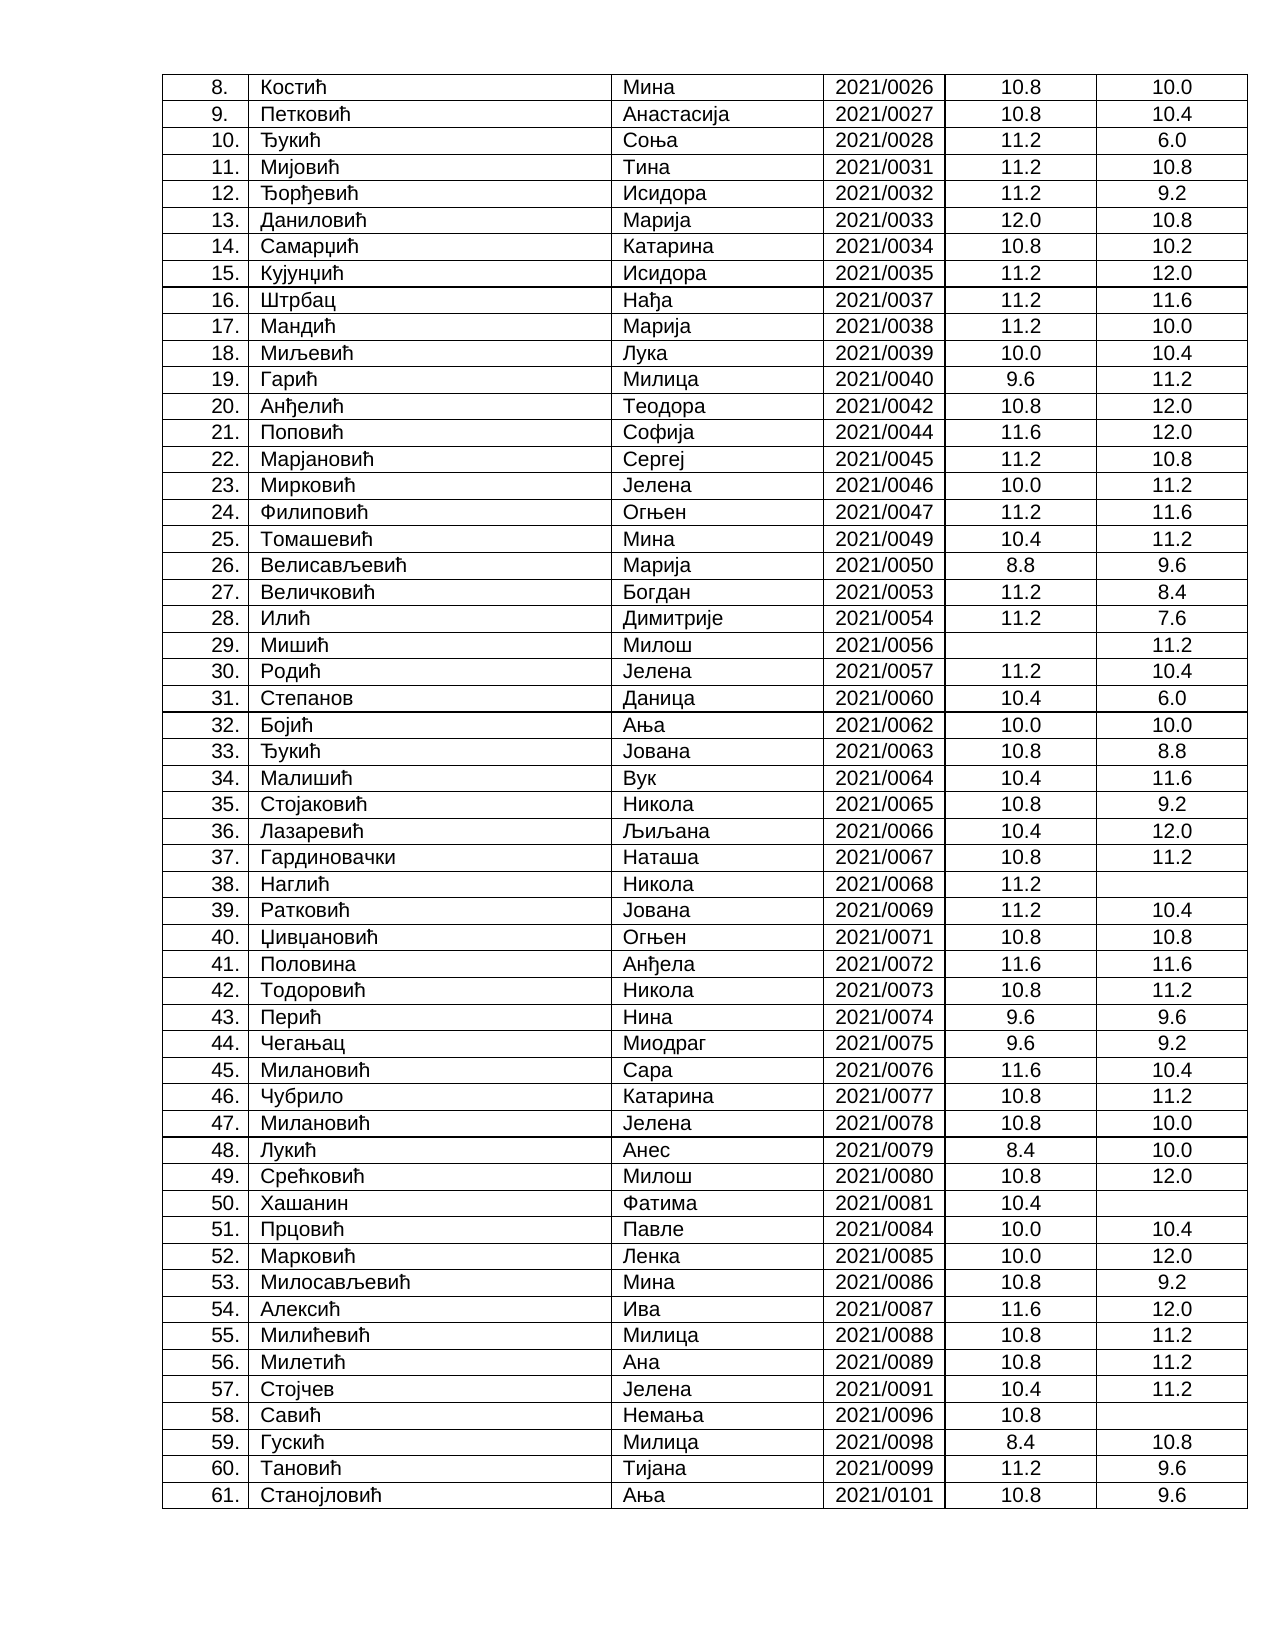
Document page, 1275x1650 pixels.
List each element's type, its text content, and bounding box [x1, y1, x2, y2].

table_cell Перић [249, 1005, 611, 1030]
table_cell Катарина [612, 234, 823, 260]
table_cell Ива [612, 1297, 823, 1322]
table_cell 10.4 [1097, 1217, 1247, 1243]
table_cell Богдан [612, 580, 823, 605]
table_cell Тина [612, 155, 823, 180]
table_cell Милица [612, 1430, 823, 1455]
table_cell 11.6 [1097, 288, 1247, 313]
table_cell 9.2 [1097, 181, 1247, 207]
table_cell Мирковић [249, 473, 611, 499]
table_cell [163, 1058, 248, 1083]
table_cell Штрбац [249, 288, 611, 313]
table_cell 2021/0067 [824, 845, 944, 871]
table_cell 2021/0037 [824, 288, 944, 313]
table_cell Јелена [612, 659, 823, 685]
table_cell Огњен [612, 500, 823, 525]
table_cell Милановић [249, 1111, 611, 1136]
table_cell Огњен [612, 925, 823, 950]
table_cell 10.0 [946, 1244, 1096, 1269]
table_cell 2021/0098 [824, 1430, 944, 1455]
table_cell 11.6 [946, 420, 1096, 446]
table_cell 12.0 [1097, 1244, 1247, 1269]
table_cell Станојловић [249, 1483, 611, 1508]
table_cell 10.4 [946, 1376, 1096, 1402]
table_cell [1097, 872, 1247, 897]
table_cell 11.2 [1097, 978, 1247, 1003]
table_cell [163, 951, 248, 977]
table_cell 10.4 [946, 1191, 1096, 1216]
table_cell 2021/0066 [824, 819, 944, 844]
table_cell [163, 155, 248, 180]
table_cell Милош [612, 633, 823, 658]
table_cell 11.2 [1097, 1323, 1247, 1349]
table_cell Степанов [249, 686, 611, 711]
table_cell 11.2 [1097, 1350, 1247, 1375]
table_cell 11.2 [946, 1456, 1096, 1482]
table_cell 11.2 [1097, 367, 1247, 393]
table_cell 9.2 [1097, 1031, 1247, 1057]
table_cell 2021/0044 [824, 420, 944, 446]
table_cell 2021/0084 [824, 1217, 944, 1243]
table_cell 9.6 [1097, 1456, 1247, 1482]
table_cell Тановић [249, 1456, 611, 1482]
table_cell 8.8 [946, 553, 1096, 578]
table_cell [163, 845, 248, 871]
table_cell Милица [612, 367, 823, 393]
table_cell Катарина [612, 1084, 823, 1110]
table_cell 10.0 [1097, 75, 1247, 100]
table_cell [163, 288, 248, 313]
table_cell Поповић [249, 420, 611, 446]
table_cell Малишић [249, 766, 611, 791]
table_cell [163, 181, 248, 207]
table_cell 2021/0078 [824, 1111, 944, 1136]
table_cell 2021/0064 [824, 766, 944, 791]
table_cell Љиљана [612, 819, 823, 844]
table_cell Нина [612, 1005, 823, 1030]
table_cell [163, 526, 248, 552]
table_cell Марија [612, 314, 823, 339]
table_cell 10.8 [1097, 1430, 1247, 1455]
table_cell 2021/0085 [824, 1244, 944, 1269]
table_cell 10.8 [946, 1323, 1096, 1349]
table_cell 2021/0038 [824, 314, 944, 339]
table_cell Савић [249, 1403, 611, 1428]
table_cell 10.4 [946, 819, 1096, 844]
table_cell 9.6 [1097, 1483, 1247, 1508]
table_cell [163, 75, 248, 100]
table_cell Величковић [249, 580, 611, 605]
table_cell 11.6 [1097, 500, 1247, 525]
table_cell 2021/0053 [824, 580, 944, 605]
table_cell Чубрило [249, 1084, 611, 1110]
table_cell 10.8 [946, 101, 1096, 127]
table_cell 2021/0045 [824, 447, 944, 472]
table_cell 10.8 [946, 925, 1096, 950]
table_cell Петковић [249, 101, 611, 127]
table_cell 9.6 [1097, 553, 1247, 578]
table_cell Бојић [249, 713, 611, 738]
table_cell 8.8 [1097, 739, 1247, 764]
table_cell 10.8 [946, 978, 1096, 1003]
table_cell [163, 606, 248, 632]
table_cell Мина [612, 1270, 823, 1296]
table_cell Јована [612, 898, 823, 924]
table_cell 10.0 [946, 1217, 1096, 1243]
table_cell 11.2 [1097, 1376, 1247, 1402]
table_cell 9.6 [946, 1031, 1096, 1057]
table_cell Марјановић [249, 447, 611, 472]
table_cell Стојчев [249, 1376, 611, 1402]
table_cell 11.6 [946, 1297, 1096, 1322]
table_cell [1097, 1403, 1247, 1428]
table_cell 10.4 [1097, 1058, 1247, 1083]
table_cell 2021/0032 [824, 181, 944, 207]
table_cell 2021/0089 [824, 1350, 944, 1375]
table_cell 11.6 [946, 951, 1096, 977]
table_cell Марковић [249, 1244, 611, 1269]
table_cell [163, 367, 248, 393]
table_cell 11.2 [946, 447, 1096, 472]
table_cell Ања [612, 713, 823, 738]
table_cell Чегањац [249, 1031, 611, 1057]
table_cell Миодраг [612, 1031, 823, 1057]
table_cell Анастасија [612, 101, 823, 127]
table_cell Теодора [612, 394, 823, 419]
table_cell [163, 898, 248, 924]
table_cell Анђела [612, 951, 823, 977]
table_cell 6.0 [1097, 128, 1247, 153]
table_cell [163, 1270, 248, 1296]
table_cell 2021/0091 [824, 1376, 944, 1402]
table_cell [163, 473, 248, 499]
table_cell Ања [612, 1483, 823, 1508]
table_cell Хашанин [249, 1191, 611, 1216]
table_cell 2021/0034 [824, 234, 944, 260]
table_cell 8.4 [1097, 580, 1247, 605]
table_cell [163, 341, 248, 366]
table_cell 2021/0081 [824, 1191, 944, 1216]
table_cell Ђукић [249, 128, 611, 153]
table_cell [163, 1031, 248, 1057]
table_cell [163, 394, 248, 419]
table_cell [163, 1084, 248, 1110]
table_cell 2021/0080 [824, 1164, 944, 1189]
table_cell 2021/0073 [824, 978, 944, 1003]
table_cell Даница [612, 686, 823, 711]
table_cell 2021/0060 [824, 686, 944, 711]
table_cell Нађа [612, 288, 823, 313]
table_cell [163, 1456, 248, 1482]
table_cell 11.2 [1097, 845, 1247, 871]
table_cell 2021/0050 [824, 553, 944, 578]
table_cell 12.0 [1097, 819, 1247, 844]
table_cell 11.2 [946, 181, 1096, 207]
table_cell 10.8 [1097, 208, 1247, 233]
table_cell 8.4 [946, 1430, 1096, 1455]
table_cell 10.0 [1097, 314, 1247, 339]
table_cell [163, 819, 248, 844]
table_cell Лукић [249, 1138, 611, 1163]
table_cell [163, 1350, 248, 1375]
table_cell Филиповић [249, 500, 611, 525]
table_cell [163, 101, 248, 127]
table_cell Велисављевић [249, 553, 611, 578]
table_cell 10.8 [946, 1164, 1096, 1189]
table_cell Ратковић [249, 898, 611, 924]
table_cell Милица [612, 1323, 823, 1349]
table_cell 9.6 [1097, 1005, 1247, 1030]
table_cell Наглић [249, 872, 611, 897]
table_cell [163, 234, 248, 260]
table_cell 11.2 [946, 898, 1096, 924]
table_cell 12.0 [946, 208, 1096, 233]
table_cell 11.6 [946, 1058, 1096, 1083]
table_cell Самарџић [249, 234, 611, 260]
table_cell 2021/0042 [824, 394, 944, 419]
table_cell Гардиновачки [249, 845, 611, 871]
table_cell 2021/0077 [824, 1084, 944, 1110]
table_cell [163, 978, 248, 1003]
table_cell Гускић [249, 1430, 611, 1455]
table_cell 6.0 [1097, 686, 1247, 711]
table_cell 11.6 [1097, 766, 1247, 791]
table_cell 12.0 [1097, 261, 1247, 286]
table_cell Марија [612, 553, 823, 578]
table_cell [163, 633, 248, 658]
table_cell [163, 580, 248, 605]
table_cell [163, 128, 248, 153]
table_cell 10.4 [1097, 659, 1247, 685]
table_cell Мишић [249, 633, 611, 658]
table_cell Анђелић [249, 394, 611, 419]
table_cell 11.2 [1097, 633, 1247, 658]
table_cell 2021/0057 [824, 659, 944, 685]
table_cell 9.2 [1097, 1270, 1247, 1296]
table_cell 10.4 [1097, 898, 1247, 924]
table_cell Исидора [612, 181, 823, 207]
table_cell 2021/0069 [824, 898, 944, 924]
table_cell 9.6 [946, 1005, 1096, 1030]
table_cell Павле [612, 1217, 823, 1243]
table_cell Јелена [612, 1111, 823, 1136]
table_cell 2021/0063 [824, 739, 944, 764]
table_cell Илић [249, 606, 611, 632]
table_cell [163, 1403, 248, 1428]
table_cell Ленка [612, 1244, 823, 1269]
table_cell 10.8 [946, 234, 1096, 260]
table_cell [163, 1430, 248, 1455]
table_cell Мијовић [249, 155, 611, 180]
table_cell 7.6 [1097, 606, 1247, 632]
table_cell [163, 208, 248, 233]
table_cell [163, 686, 248, 711]
table_cell 2021/0027 [824, 101, 944, 127]
table_cell 8.4 [946, 1138, 1096, 1163]
table_cell 10.0 [946, 473, 1096, 499]
table_cell Кујунџић [249, 261, 611, 286]
table_cell 12.0 [1097, 1297, 1247, 1322]
table_cell Милош [612, 1164, 823, 1189]
table_cell Ђукић [249, 739, 611, 764]
table_cell 2021/0049 [824, 526, 944, 552]
table_cell Мина [612, 75, 823, 100]
table_cell [163, 1244, 248, 1269]
table_cell 2021/0075 [824, 1031, 944, 1057]
table_cell 10.0 [1097, 713, 1247, 738]
table_cell 10.8 [946, 792, 1096, 818]
table_cell Фатима [612, 1191, 823, 1216]
table_cell Тијана [612, 1456, 823, 1482]
table_cell 10.8 [1097, 155, 1247, 180]
table_cell 10.4 [946, 526, 1096, 552]
table_cell Анес [612, 1138, 823, 1163]
table_cell Гарић [249, 367, 611, 393]
table_cell Наташа [612, 845, 823, 871]
table_cell 10.8 [1097, 447, 1247, 472]
table_cell Мандић [249, 314, 611, 339]
table_cell [163, 1376, 248, 1402]
table_cell Ана [612, 1350, 823, 1375]
table_cell Јована [612, 739, 823, 764]
table_cell 11.2 [946, 261, 1096, 286]
table_cell 10.8 [946, 1270, 1096, 1296]
table_cell 11.2 [946, 128, 1096, 153]
table_cell Јелена [612, 473, 823, 499]
table_cell 10.8 [946, 75, 1096, 100]
table_cell 11.2 [946, 872, 1096, 897]
table_cell 10.8 [946, 1350, 1096, 1375]
table_cell 9.2 [1097, 792, 1247, 818]
table_cell 2021/0068 [824, 872, 944, 897]
table_cell 10.0 [1097, 1111, 1247, 1136]
table_cell 10.2 [1097, 234, 1247, 260]
table_cell Лазаревић [249, 819, 611, 844]
table_cell Даниловић [249, 208, 611, 233]
table_cell Срећковић [249, 1164, 611, 1189]
table_cell Стојаковић [249, 792, 611, 818]
table_cell 2021/0079 [824, 1138, 944, 1163]
table_cell [163, 766, 248, 791]
table_cell 11.6 [1097, 951, 1247, 977]
table_cell 2021/0096 [824, 1403, 944, 1428]
table_cell 10.8 [946, 739, 1096, 764]
table_cell [163, 872, 248, 897]
table_cell Марија [612, 208, 823, 233]
table_cell Ђорђевић [249, 181, 611, 207]
table_cell 11.2 [1097, 526, 1247, 552]
table_cell 2021/0026 [824, 75, 944, 100]
table_cell 2021/0087 [824, 1297, 944, 1322]
table_cell 2021/0028 [824, 128, 944, 153]
table_cell 11.2 [1097, 473, 1247, 499]
table_cell [163, 713, 248, 738]
table_cell Исидора [612, 261, 823, 286]
table_cell 2021/0088 [824, 1323, 944, 1349]
table_cell Софија [612, 420, 823, 446]
table_cell 2021/0065 [824, 792, 944, 818]
table_cell Мина [612, 526, 823, 552]
table_cell Сергеј [612, 447, 823, 472]
table_cell 2021/0056 [824, 633, 944, 658]
table_cell 11.2 [946, 500, 1096, 525]
table_cell 10.0 [946, 713, 1096, 738]
table_cell Милићевић [249, 1323, 611, 1349]
table_cell 10.8 [946, 1403, 1096, 1428]
table_cell 2021/0054 [824, 606, 944, 632]
table_cell Соња [612, 128, 823, 153]
table_cell [163, 1323, 248, 1349]
table_cell [163, 261, 248, 286]
table_cell 12.0 [1097, 420, 1247, 446]
table_cell 12.0 [1097, 1164, 1247, 1189]
table_cell Милосављевић [249, 1270, 611, 1296]
table_cell [163, 1191, 248, 1216]
table_cell Миљевић [249, 341, 611, 366]
table_cell 10.8 [946, 394, 1096, 419]
table_cell 11.2 [946, 659, 1096, 685]
table_cell 10.8 [1097, 925, 1247, 950]
table_cell Половина [249, 951, 611, 977]
table_cell [163, 792, 248, 818]
table_cell 11.2 [946, 155, 1096, 180]
table_cell 2021/0031 [824, 155, 944, 180]
table_cell [163, 1297, 248, 1322]
table_cell 2021/0040 [824, 367, 944, 393]
table_cell Никола [612, 792, 823, 818]
table_cell 2021/0062 [824, 713, 944, 738]
table_cell [163, 1111, 248, 1136]
table_cell 10.8 [946, 845, 1096, 871]
table_cell 2021/0046 [824, 473, 944, 499]
table_cell 12.0 [1097, 394, 1247, 419]
table_cell [163, 739, 248, 764]
table_cell [1097, 1191, 1247, 1216]
table_cell Јелена [612, 1376, 823, 1402]
table_cell 10.8 [946, 1084, 1096, 1110]
table_cell 2021/0072 [824, 951, 944, 977]
table_cell 2021/0074 [824, 1005, 944, 1030]
table_cell [163, 1138, 248, 1163]
table_cell 10.8 [946, 1111, 1096, 1136]
table_cell [163, 1164, 248, 1189]
table_cell 2021/0071 [824, 925, 944, 950]
table_cell 11.2 [946, 314, 1096, 339]
table_cell 2021/0033 [824, 208, 944, 233]
table_cell [163, 1483, 248, 1508]
table_cell Вук [612, 766, 823, 791]
table_cell Милановић [249, 1058, 611, 1083]
table_cell 10.4 [1097, 101, 1247, 127]
table_cell [946, 633, 1096, 658]
table_cell 9.6 [946, 367, 1096, 393]
table_cell Милетић [249, 1350, 611, 1375]
table_cell 2021/0101 [824, 1483, 944, 1508]
table_cell [163, 659, 248, 685]
table_cell Немања [612, 1403, 823, 1428]
table_cell Димитрије [612, 606, 823, 632]
table_cell Родић [249, 659, 611, 685]
table_cell 10.4 [1097, 341, 1247, 366]
table_cell 2021/0099 [824, 1456, 944, 1482]
table_cell Никола [612, 978, 823, 1003]
table_cell 11.2 [946, 288, 1096, 313]
table_cell Сара [612, 1058, 823, 1083]
table_cell 10.8 [946, 1483, 1096, 1508]
table_cell [163, 1217, 248, 1243]
table_cell 2021/0039 [824, 341, 944, 366]
table_cell Прцовић [249, 1217, 611, 1243]
table_cell Џивџановић [249, 925, 611, 950]
table_cell [163, 500, 248, 525]
table_cell Томашевић [249, 526, 611, 552]
table_cell 10.4 [946, 686, 1096, 711]
table_cell 11.2 [1097, 1084, 1247, 1110]
table_cell 2021/0076 [824, 1058, 944, 1083]
table_cell Алексић [249, 1297, 611, 1322]
table_cell 2021/0035 [824, 261, 944, 286]
table_cell Никола [612, 872, 823, 897]
table_cell [163, 447, 248, 472]
table_cell 11.2 [946, 580, 1096, 605]
table_cell 11.2 [946, 606, 1096, 632]
table_cell Костић [249, 75, 611, 100]
table_cell 10.4 [946, 766, 1096, 791]
table_cell Лука [612, 341, 823, 366]
table_cell [163, 925, 248, 950]
table_cell 10.0 [946, 341, 1096, 366]
table_cell [163, 553, 248, 578]
table_cell 2021/0047 [824, 500, 944, 525]
table_cell [163, 314, 248, 339]
table_cell Тодоровић [249, 978, 611, 1003]
table_cell [163, 420, 248, 446]
table_cell 2021/0086 [824, 1270, 944, 1296]
table_cell [163, 1005, 248, 1030]
table_cell 10.0 [1097, 1138, 1247, 1163]
